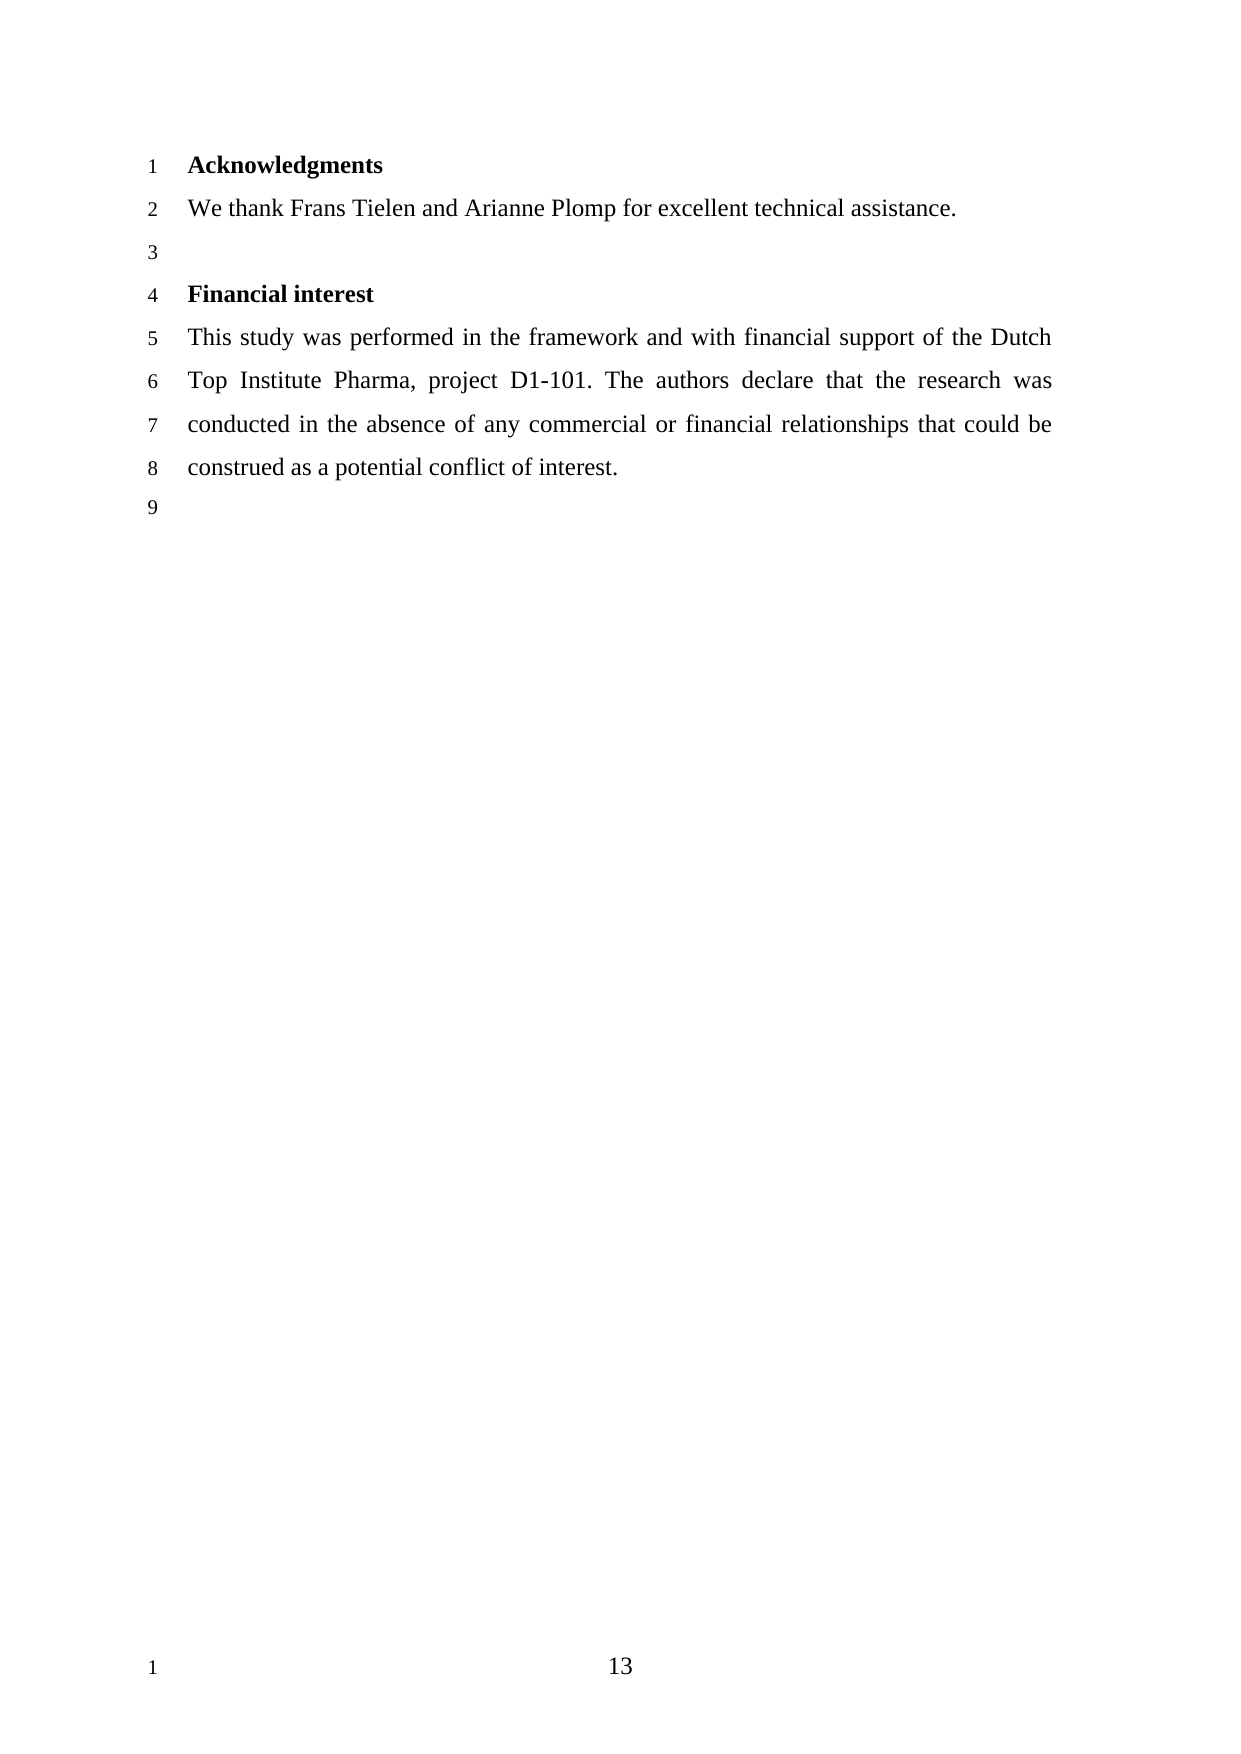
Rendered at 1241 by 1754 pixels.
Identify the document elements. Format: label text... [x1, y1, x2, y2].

text Financial interest [187, 279, 1053, 308]
text Acknowledgments [187, 150, 1053, 179]
text This study was performed in the framework and with financial support of the Dutch Top Institute Pharma, project D1-101. The authors declare that the research was conducted in the absence of any commercial or financial relationships that could be construed as a potential conflict of interest. [187, 322, 1053, 481]
text We thank Frans Tielen and Arianne Plomp for excellent technical assistance. [187, 193, 1053, 222]
